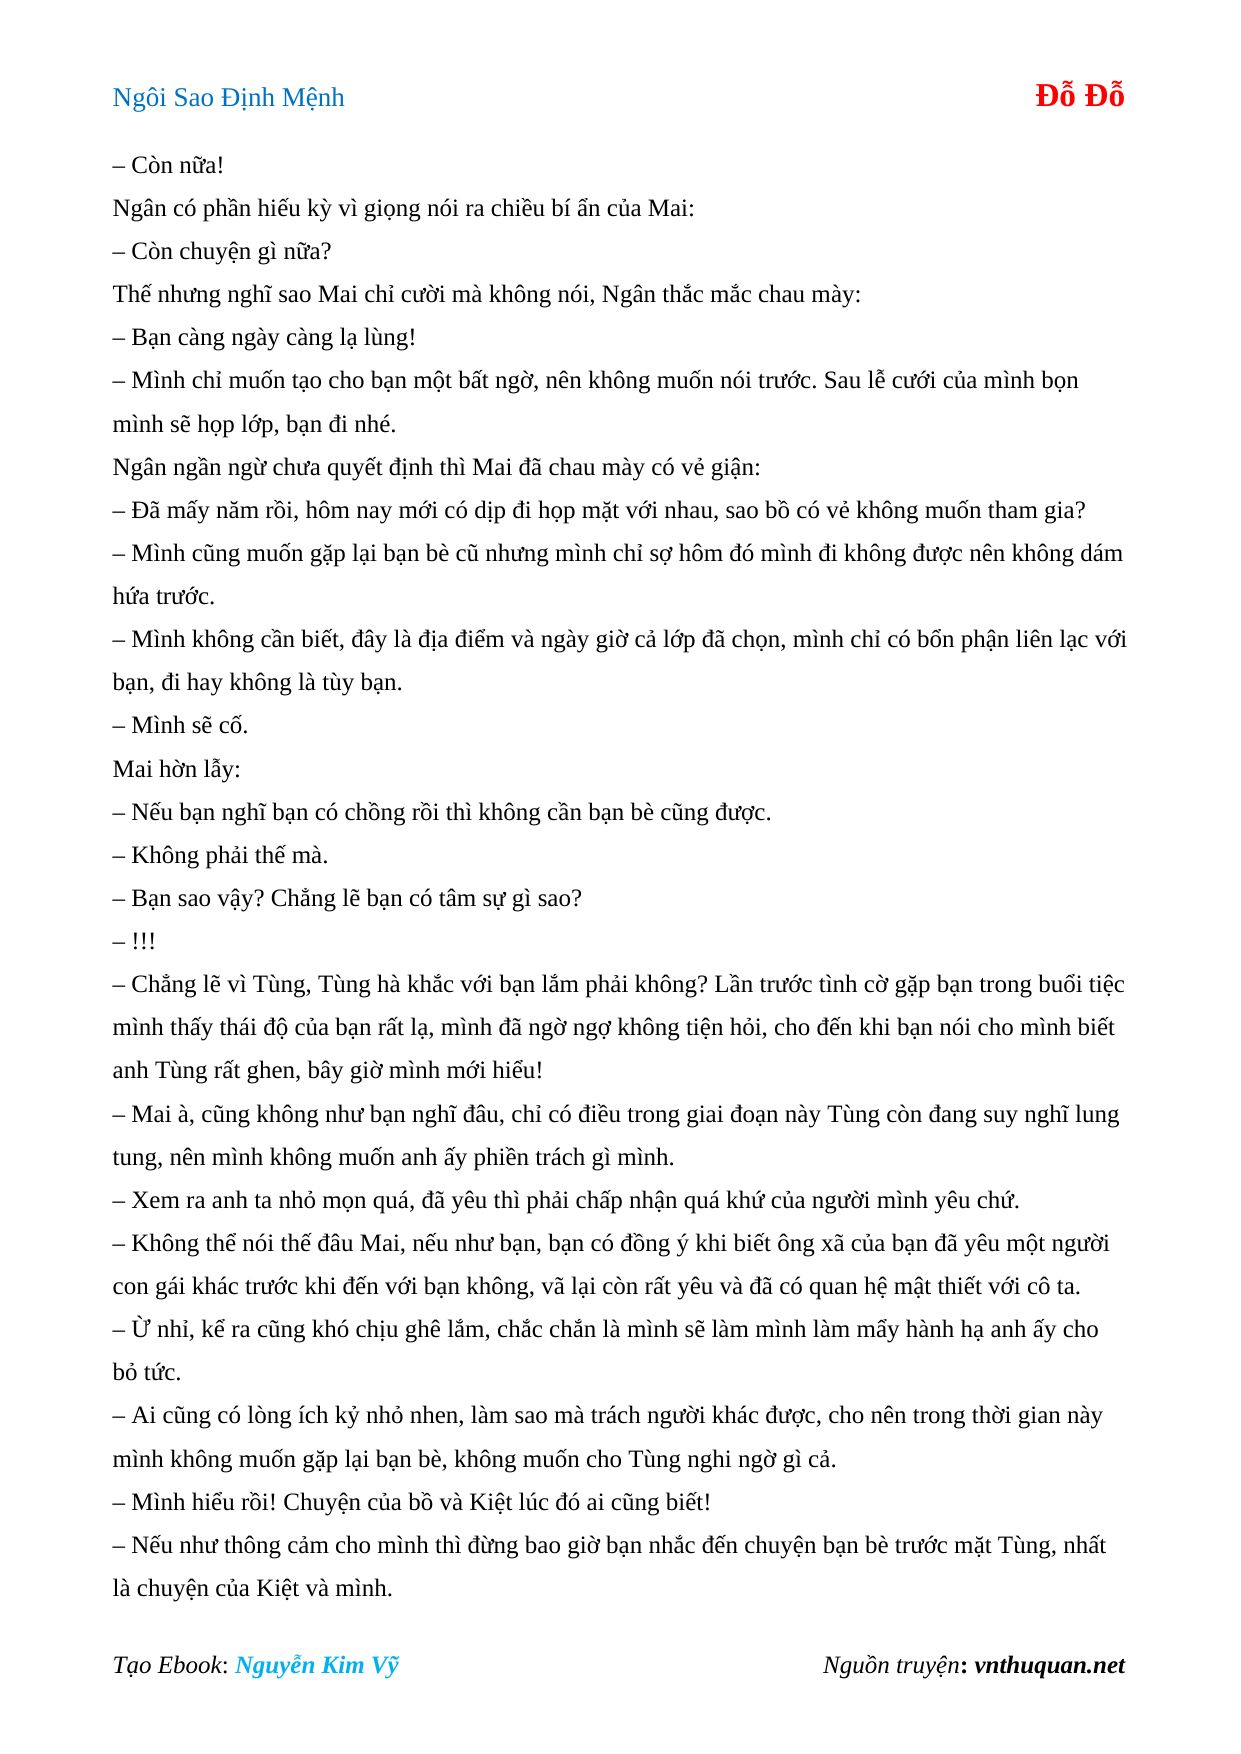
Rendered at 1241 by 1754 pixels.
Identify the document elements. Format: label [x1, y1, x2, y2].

text [112, 150, 1128, 1602]
